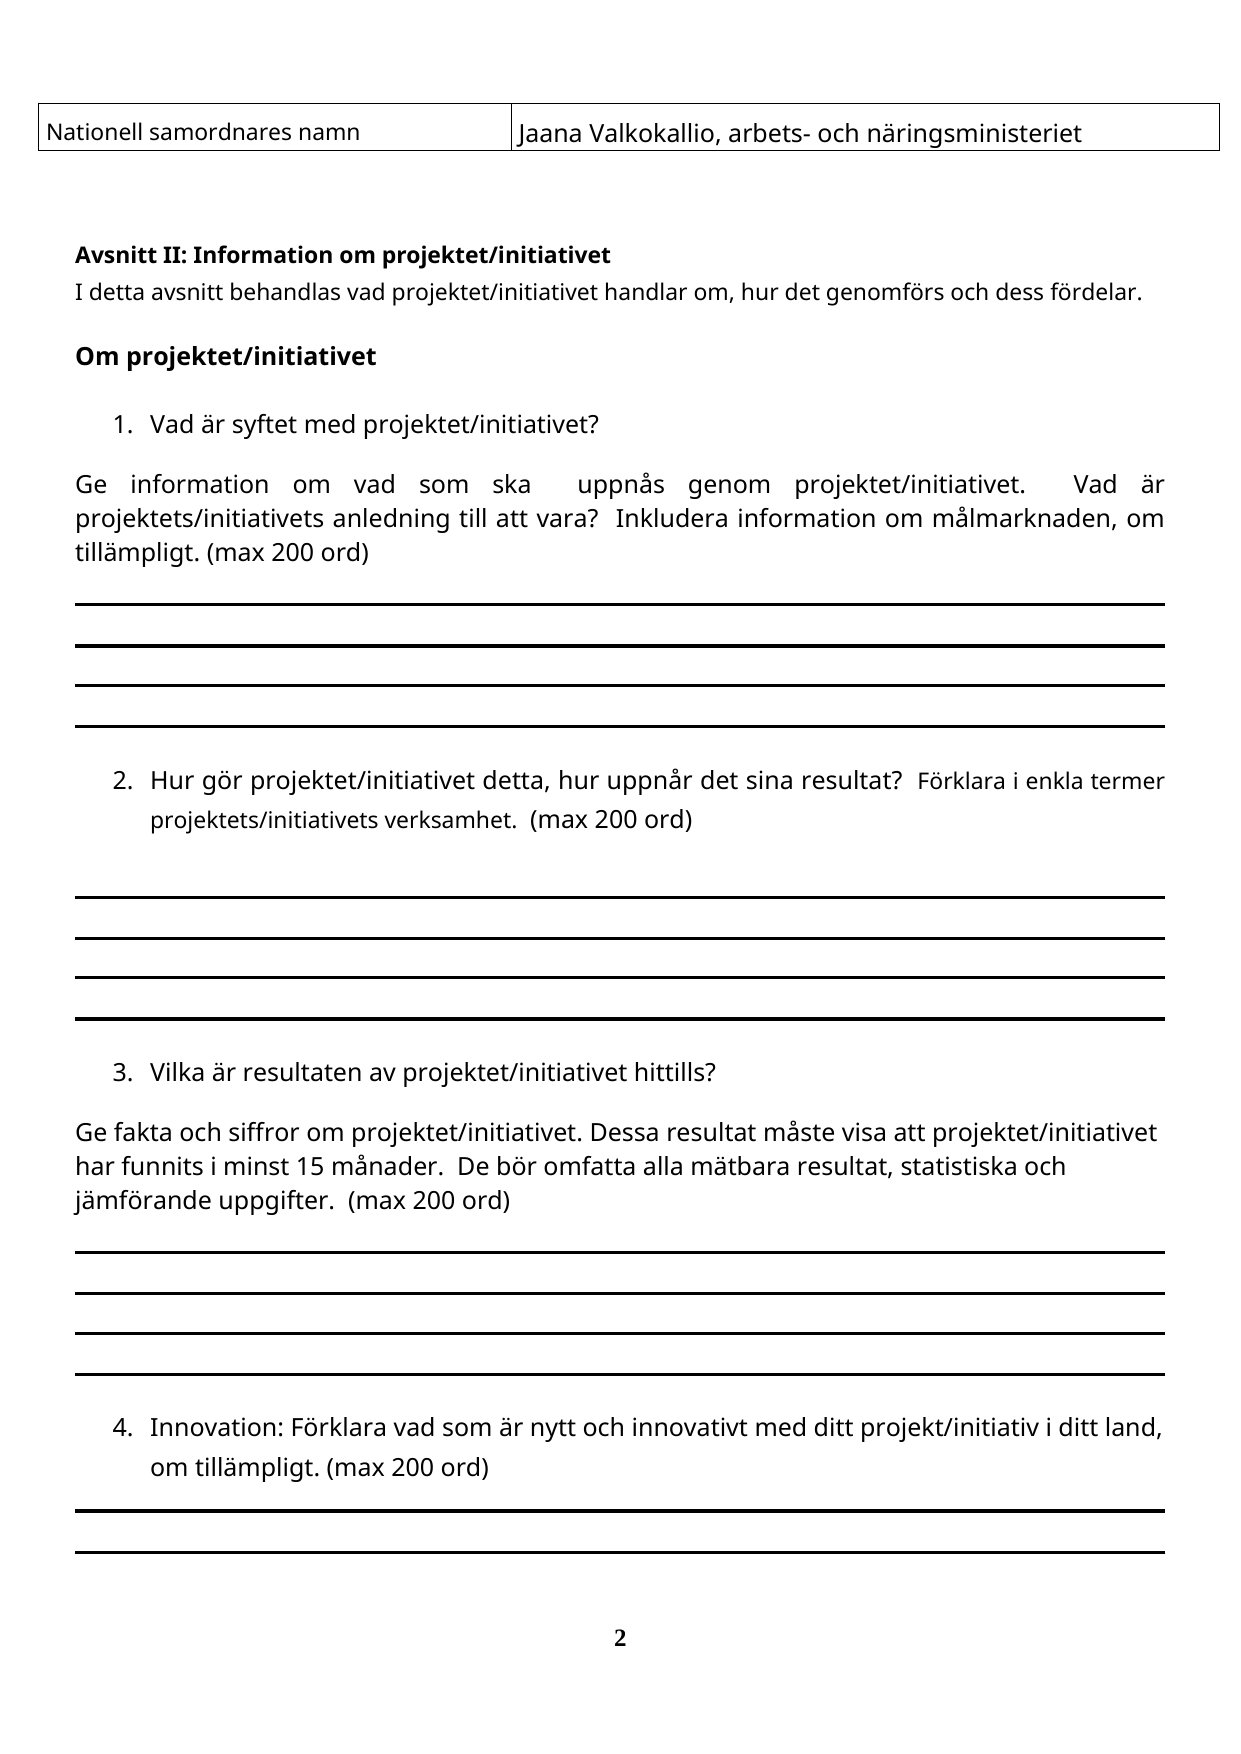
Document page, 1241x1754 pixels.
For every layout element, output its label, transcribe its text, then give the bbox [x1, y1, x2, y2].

list Vilka är resultaten av projektet/initiativet hittills? [112, 1055, 1165, 1089]
text I detta avsnitt behandlas vad projektet/initiativet handlar om, hur det genomförs och dess fördelar. [75, 276, 1165, 307]
table_cell Jaana Valkokallio, arbets- och näringsministeriet [512, 104, 1219, 150]
subtitle Avsnitt II: Information om projektet/initiativet [75, 239, 1165, 270]
text Ge fakta och siffror om projektet/initiativet. Dessa resultat måste visa att projektet/initiativet har funnits i minst 15 månader. De bör omfatta alla mätbara resultat, statistiska och jämförande uppgifter. (max 200 ord) [75, 1115, 1165, 1217]
table_cell Nationell samordnares namn [39, 104, 511, 150]
list Innovation: Förklara vad som är nytt och innovativt med ditt projekt/initiativ i ditt land, om tillämpligt. (max 200 ord) [112, 1410, 1165, 1483]
text Om projektet/initiativet [75, 339, 1165, 373]
list Hur gör projektet/initiativet detta, hur uppnår det sina resultat? Förklara i enkla termer projektets/initiativets verksamhet. (max 200 ord) [112, 762, 1165, 836]
list Vad är syftet med projektet/initiativet? [112, 407, 1165, 441]
text Ge information om vad som ska uppnås genom projektet/initiativet. Vad är projektets/initiativets anledning till att vara? Inkludera information om målmarknaden, om tillämpligt. (max 200 ord) [75, 467, 1165, 569]
